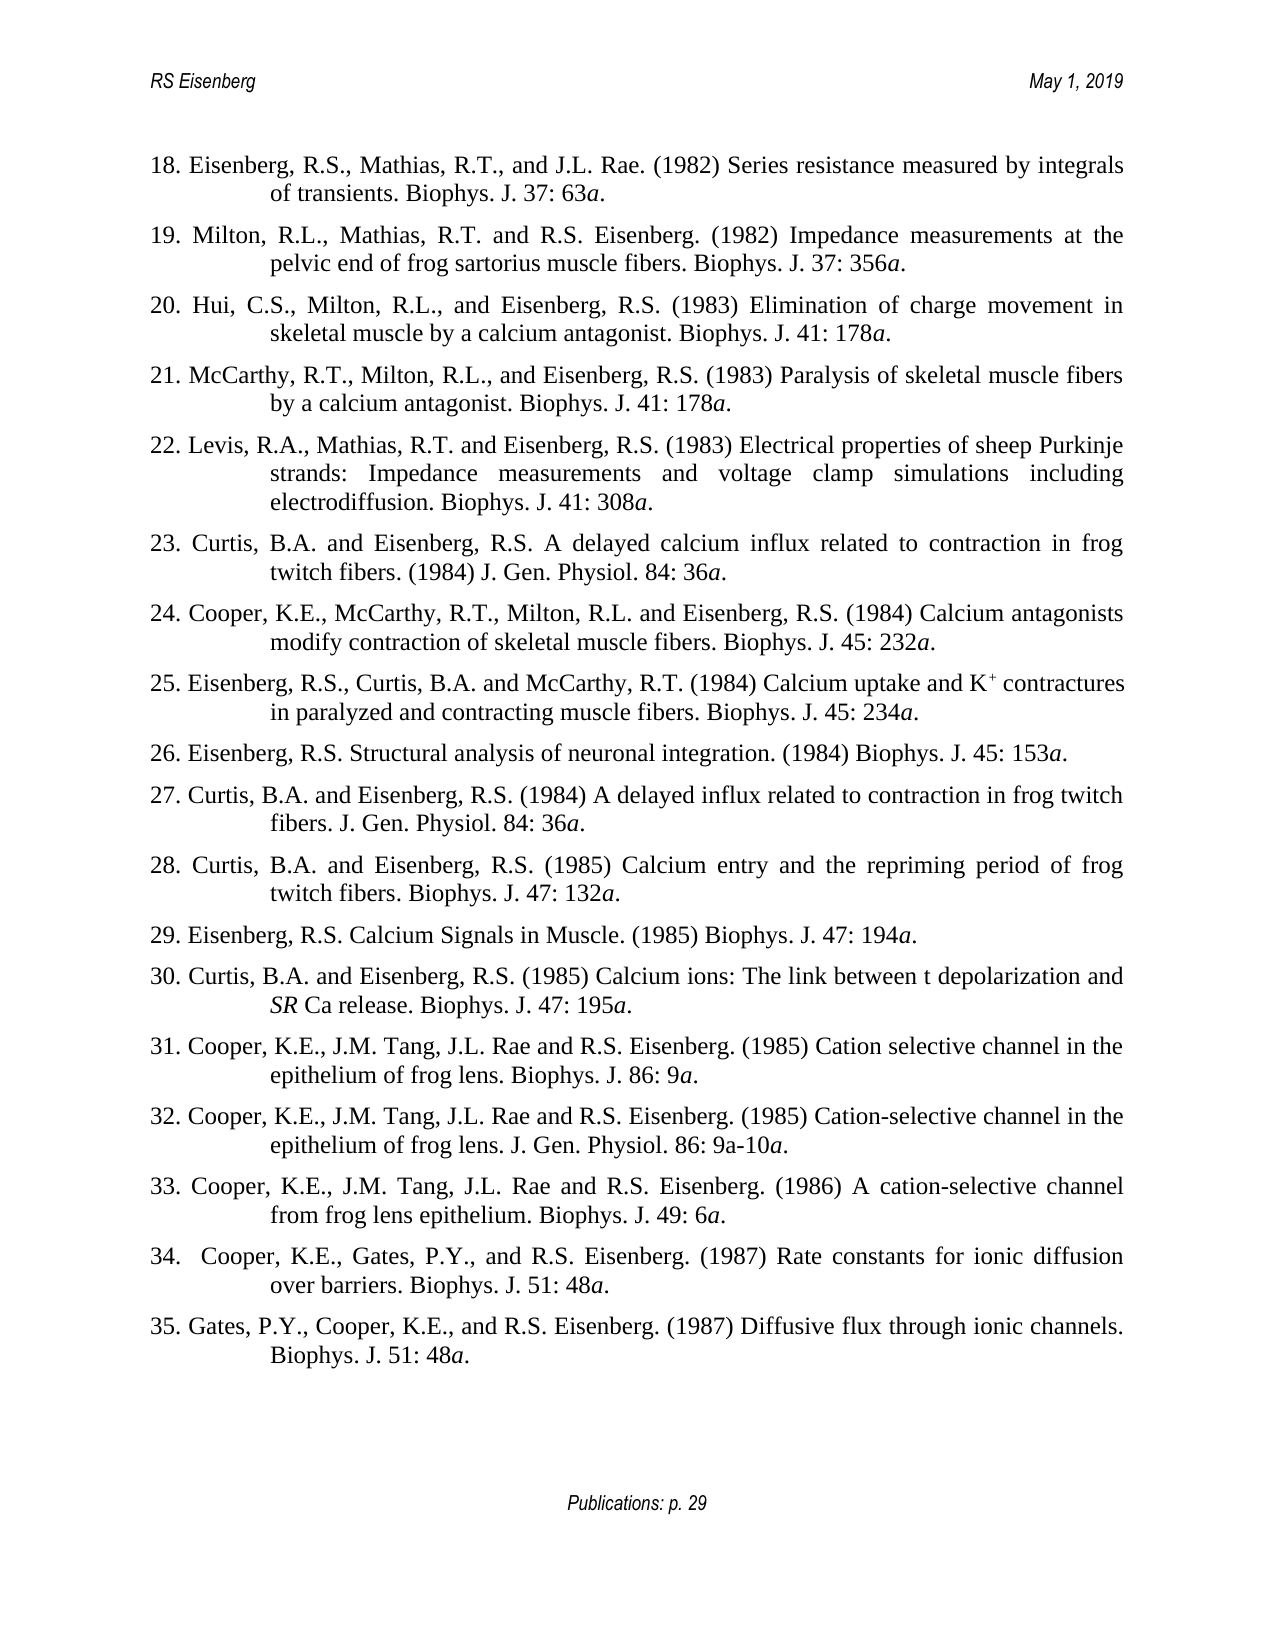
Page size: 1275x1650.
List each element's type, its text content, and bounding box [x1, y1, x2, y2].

text 20. Hui, C.S., Milton, R.L., and Eisenberg, R.S. (1983) Elimination of charge movement in skeletal muscle by a calcium antagonist. Biophys. J. 41: 178a. [150, 290, 1125, 347]
text 18. Eisenberg, R.S., Mathias, R.T., and J.L. Rae. (1982) Series resistance measured by integrals of transients. Biophys. J. 37: 63a. [150, 150, 1125, 207]
text 24. Cooper, K.E., McCarthy, R.T., Milton, R.L. and Eisenberg, R.S. (1984) Calcium antagonists modify contraction of skeletal muscle fibers. Biophys. J. 45: 232a. [150, 598, 1125, 656]
text 33. Cooper, K.E., J.M. Tang, J.L. Rae and R.S. Eisenberg. (1986) A cation-selective channel from frog lens epithelium. Biophys. J. 49: 6a. [150, 1171, 1125, 1228]
text 26. Eisenberg, R.S. Structural analysis of neuronal integration. (1984) Biophys. J. 45: 153a. [150, 738, 1125, 767]
text 29. Eisenberg, R.S. Calcium Signals in Muscle. (1985) Biophys. J. 47: 194a. [150, 920, 1125, 948]
text 22. Levis, R.A., Mathias, R.T. and Eisenberg, R.S. (1983) Electrical properties of sheep Purkinje strands: Impedance measurements and voltage clamp simulations including electrodiffusion. Biophys. J. 41: 308a. [150, 430, 1125, 516]
text 30. Curtis, B.A. and Eisenberg, R.S. (1985) Calcium ions: The link between t depolarization and SR Ca release. Biophys. J. 47: 195a. [150, 961, 1125, 1018]
text 23. Curtis, B.A. and Eisenberg, R.S. A delayed calcium influx related to contraction in frog twitch fibers. (1984) J. Gen. Physiol. 84: 36a. [150, 528, 1125, 586]
text 35. Gates, P.Y., Cooper, K.E., and R.S. Eisenberg. (1987) Diffusive flux through ionic channels. Biophys. J. 51: 48a. [150, 1311, 1125, 1368]
text 31. Cooper, K.E., J.M. Tang, J.L. Rae and R.S. Eisenberg. (1985) Cation selective channel in the epithelium of frog lens. Biophys. J. 86: 9a. [150, 1031, 1125, 1088]
text 28. Curtis, B.A. and Eisenberg, R.S. (1985) Calcium entry and the repriming period of frog twitch fibers. Biophys. J. 47: 132a. [150, 850, 1125, 907]
text 27. Curtis, B.A. and Eisenberg, R.S. (1984) A delayed influx related to contraction in frog twitch fibers. J. Gen. Physiol. 84: 36a. [150, 780, 1125, 837]
text 21. McCarthy, R.T., Milton, R.L., and Eisenberg, R.S. (1983) Paralysis of skeletal muscle fibers by a calcium antagonist. Biophys. J. 41: 178a. [150, 360, 1125, 417]
text 19. Milton, R.L., Mathias, R.T. and R.S. Eisenberg. (1982) Impedance measurements at the pelvic end of frog sartorius muscle fibers. Biophys. J. 37: 356a. [150, 220, 1125, 277]
text 32. Cooper, K.E., J.M. Tang, J.L. Rae and R.S. Eisenberg. (1985) Cation-selective channel in the epithelium of frog lens. J. Gen. Physiol. 86: 9a-10a. [150, 1101, 1125, 1158]
text 25. Eisenberg, R.S., Curtis, B.A. and McCarthy, R.T. (1984) Calcium uptake and K+ contractures in paralyzed and contracting muscle fibers. Biophys. J. 45: 234a. [150, 668, 1125, 726]
text 34. Cooper, K.E., Gates, P.Y., and R.S. Eisenberg. (1987) Rate constants for ionic diffusion over barriers. Biophys. J. 51: 48a. [150, 1241, 1125, 1298]
